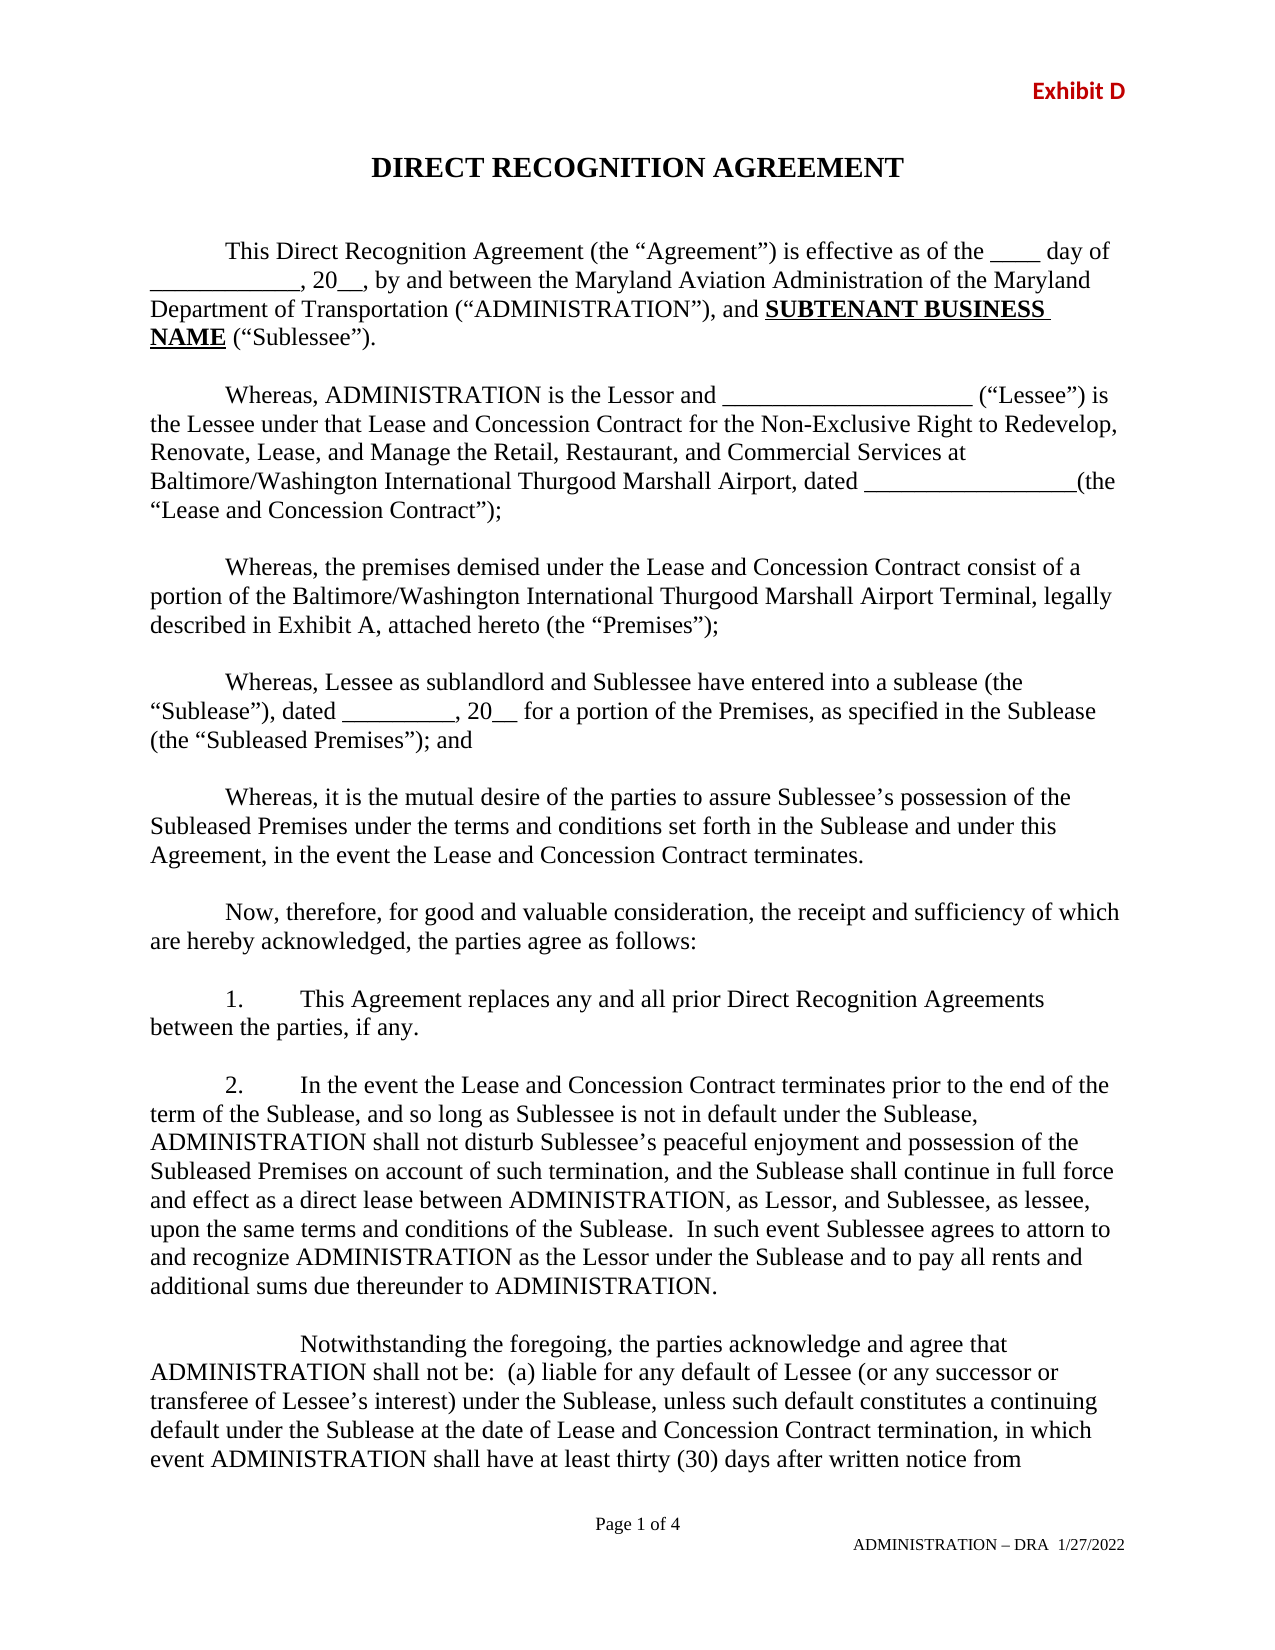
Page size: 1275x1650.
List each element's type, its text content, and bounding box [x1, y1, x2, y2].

text Now, therefore, for good and valuable consideration, the receipt and sufficiency of which are hereby acknowledged, the parties agree as follows: [150, 897, 1125, 955]
text DIRECT RECOGNITION AGREEMENT [150, 150, 1125, 183]
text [150, 1329, 1125, 1472]
text 2. In the event the Lease and Concession Contract terminates prior to the end of the term of the Sublease, and so long as Sublessee is not in default under the Sublease, ADMINISTRATION shall not disturb Sublessee’s peaceful enjoyment and possession of the Subleased Premises on account of such termination, and the Sublease shall continue in full force and effect as a direct lease between ADMINISTRATION, as Lessor, and Sublessee, as lessee, upon the same terms and conditions of the Sublease. In such event Sublessee agrees to attorn to and recognize ADMINISTRATION as the Lessor under the Sublease and to pay all rents and additional sums due thereunder to ADMINISTRATION. [150, 1070, 1125, 1300]
text This Direct Recognition Agreement (the “Agreement”) is effective as of the ____ day of ____________, 20__, by and between the Maryland Aviation Administration of the Maryland Department of Transportation (“ADMINISTRATION”), and SUBTENANT BUSINESS NAME (“Sublessee”). [150, 236, 1125, 351]
text Whereas, the premises demised under the Lease and Concession Contract consist of a portion of the Baltimore/Washington International Thurgood Marshall Airport Terminal, legally described in Exhibit A, attached hereto (the “Premises”); [150, 552, 1125, 639]
text Whereas, ADMINISTRATION is the Lessor and ____________________ (“Lessee”) is the Lessee under that Lease and Concession Contract for the Non-Exclusive Right to Redevelop, Renovate, Lease, and Manage the Retail, Restaurant, and Commercial Services at Baltimore/Washington International Thurgood Marshall Airport, dated _________________(the “Lease and Concession Contract”); [150, 380, 1125, 524]
text 1. This Agreement replaces any and all prior Direct Recognition Agreements between the parties, if any. [150, 984, 1125, 1041]
text Whereas, it is the mutual desire of the parties to assure Sublessee’s possession of the Subleased Premises under the terms and conditions set forth in the Sublease and under this Agreement, in the event the Lease and Concession Contract terminates. [150, 782, 1125, 869]
text Whereas, Lessee as sublandlord and Sublessee have entered into a sublease (the “Sublease”), dated _________, 20__ for a portion of the Premises, as specified in the Sublease (the “Subleased Premises”); and [150, 667, 1125, 754]
